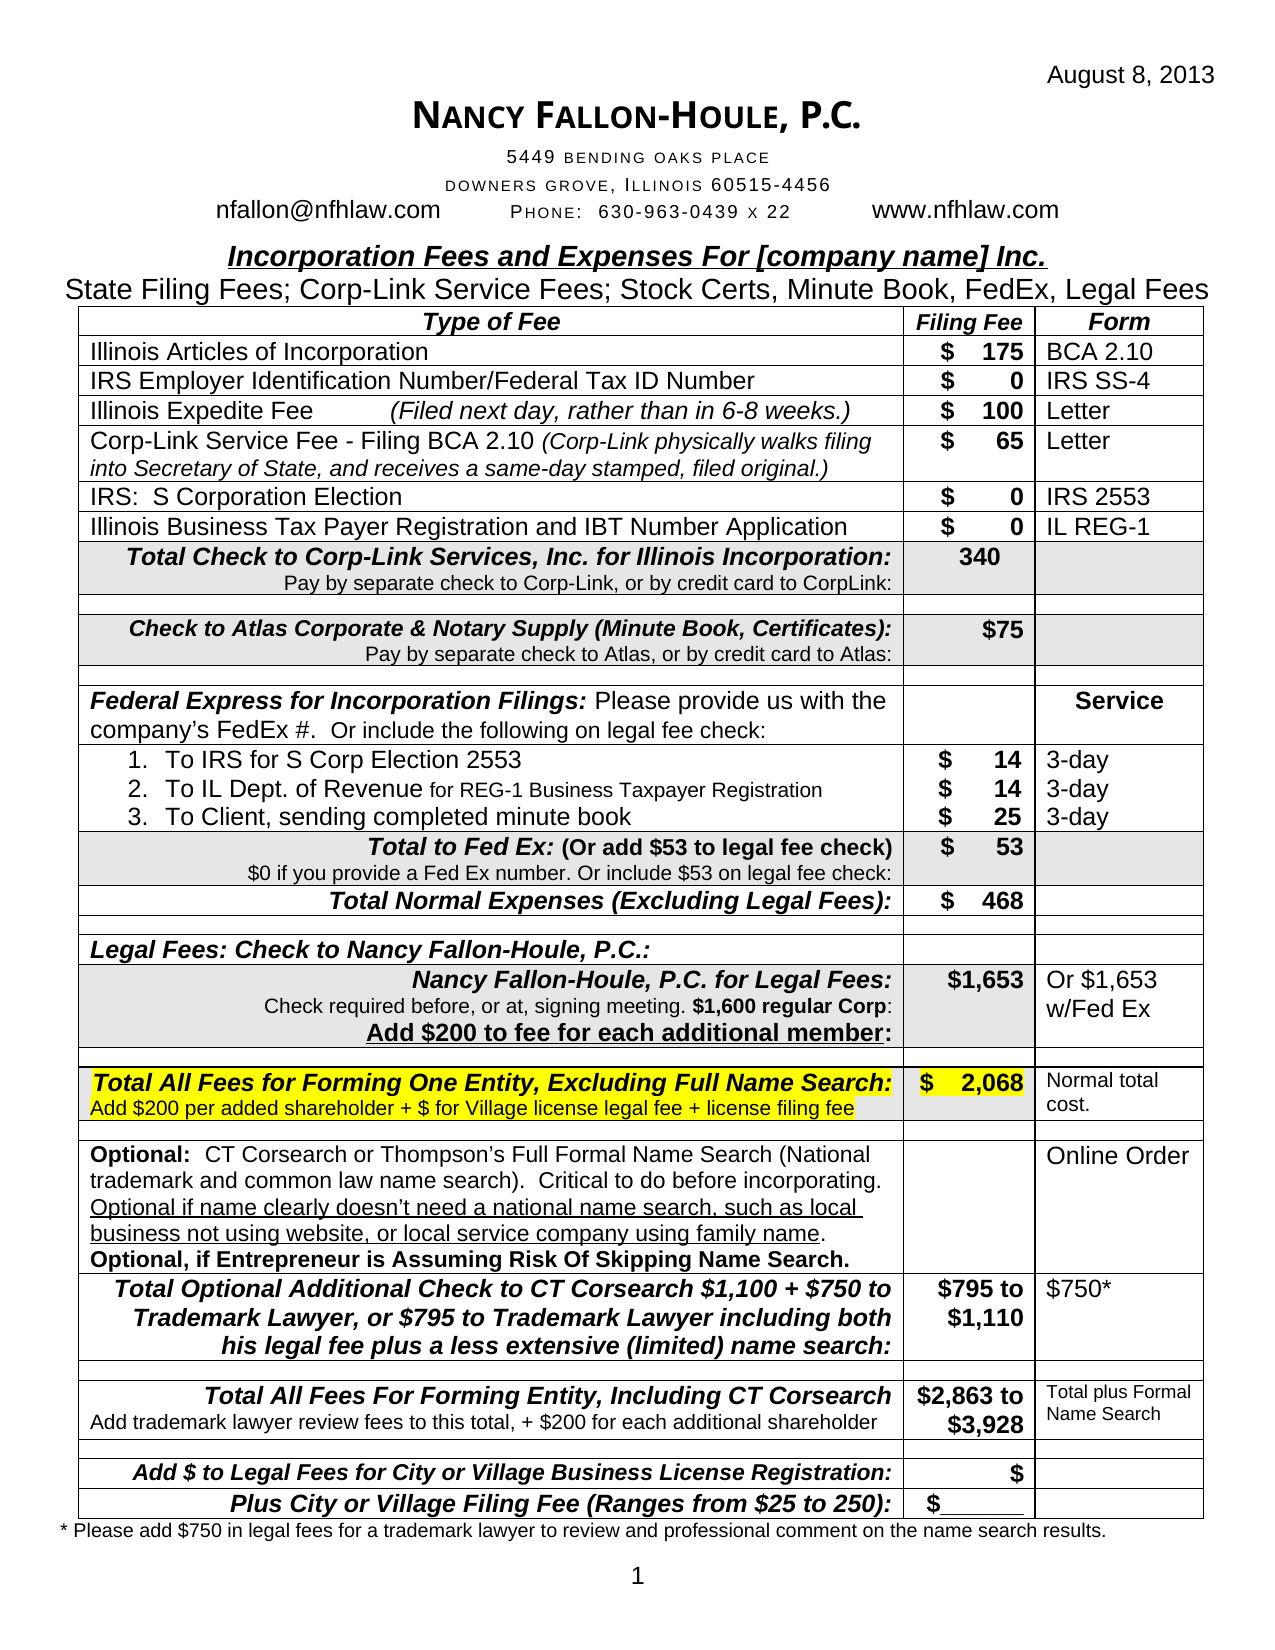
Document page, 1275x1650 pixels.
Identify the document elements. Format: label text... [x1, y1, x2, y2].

table_cell Total Check to Corp-Link Services, Inc. for Illinois Incorporation: Pay by separate check to Corp-Link, or by credit card to CorpLink: [79, 542, 903, 594]
table_cell [904, 1361, 1034, 1380]
table_cell Add $ to Legal Fees for City or Village Business License Registration: [79, 1459, 903, 1488]
table_cell Total Normal Expenses (Excluding Legal Fees): [79, 886, 903, 914]
table_cell [79, 1121, 903, 1140]
table_cell [79, 1440, 903, 1458]
table_cell [904, 1048, 1034, 1066]
table_cell Optional: CT Corsearch or Thompson’s Full Formal Name Search (National trademark and common law name search). Critical to do before incorporating. Optional if name clearly doesn’t need a national name search, such as local business not using website, or local service company using family name. Optional, if Entrepreneur is Assuming Risk Of Skipping Name Search. [79, 1141, 903, 1273]
table_cell $ 100 [904, 396, 1034, 425]
table_cell [1036, 1048, 1203, 1066]
table_cell Check to Atlas Corporate & Notary Supply (Minute Book, Certificates): Pay by separate check to Atlas, or by credit card to Atlas: [79, 615, 903, 665]
table_cell IRS Employer Identification Number/Federal Tax ID Number [79, 366, 903, 395]
table_cell [1036, 1489, 1203, 1518]
table_cell Service [1036, 686, 1203, 744]
table_cell Illinois Expedite Fee (Filed next day, rather than in 6-8 weeks.) [79, 396, 903, 425]
table_cell IRS SS-4 [1036, 366, 1203, 395]
table_cell Total Optional Additional Check to CT Corsearch $1,100 + $750 to Trademark Lawyer, or $795 to Trademark Lawyer including both his legal fee plus a less extensive (limited) name search: [79, 1274, 903, 1360]
table_cell Letter [1036, 426, 1203, 481]
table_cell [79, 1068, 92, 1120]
table_cell [79, 666, 903, 685]
table_cell Illinois Business Tax Payer Registration and IBT Number Application [79, 512, 903, 541]
table_cell [904, 686, 1034, 744]
table_cell [1036, 542, 1203, 594]
text 5449 bending oaks place [60, 146, 1215, 168]
table_cell [79, 916, 903, 934]
table_cell Legal Fees: Check to Nancy Fallon-Houle, P.C.: [79, 935, 903, 964]
table_cell $ 65 [904, 426, 1034, 481]
table_cell [1036, 1459, 1203, 1488]
table_cell Illinois Articles of Incorporation [79, 336, 903, 365]
table_cell [79, 595, 903, 614]
table_cell [904, 666, 1034, 685]
subtitle State Filing Fees; Corp-Link Service Fees; Stock Certs, Minute Book, FedEx, Legal Fees [60, 272, 1215, 306]
table_cell [1036, 832, 1203, 885]
table_cell [1036, 886, 1203, 914]
table_cell $ 175 [904, 336, 1034, 365]
table_cell $______ [904, 1489, 1034, 1518]
table_cell [1036, 666, 1203, 685]
table_cell To IRS for S Corp Election 2553 To IL Dept. of Revenue for REG-1 Business Taxpayer Registration To Client, sending completed minute book [79, 745, 903, 831]
table_cell [1036, 1361, 1203, 1380]
table_cell [79, 1361, 903, 1380]
text * Please add $750 in legal fees for a trademark lawyer to review and professional comment on the name search results. [60, 1519, 1215, 1542]
table_cell BCA 2.10 [1036, 336, 1203, 365]
table_cell [904, 1141, 1034, 1273]
table_cell $ 0 [904, 366, 1034, 395]
subtitle nfallon@nfhlaw.com Phone: 630-963-0439 x 22 www.nfhlaw.com [60, 195, 1215, 224]
table_cell Nancy Fallon-Houle, P.C. for Legal Fees: Check required before, or at, signing meeting. $1,600 regular Corp: Add $200 to fee for each additional member: [79, 965, 903, 1047]
table_cell Federal Express for Incorporation Filings: Please provide us with the company’s FedEx #. Or include the following on legal fee check: [79, 686, 903, 744]
table_cell Corp-Link Service Fee - Filing BCA 2.10 (Corp-Link physically walks filing into Secretary of State, and receives a same-day stamped, filed original.) [79, 426, 903, 481]
table_cell $ 340 [904, 542, 1034, 594]
table_cell [1036, 935, 1203, 964]
table_header Type of Fee [79, 307, 903, 335]
table_header Form [1036, 307, 1203, 335]
table_cell 3-day 3-day 3-day [1036, 745, 1203, 831]
table_cell $75 [904, 615, 1034, 665]
table_cell $ 14 $ 14 $ 25 [904, 745, 1034, 831]
table_cell IRS 2553 [1036, 482, 1203, 511]
table_cell [904, 595, 1034, 614]
table_cell [79, 1048, 903, 1066]
table_cell $ 468 [904, 886, 1034, 914]
table_cell Total plus Formal Name Search [1036, 1381, 1203, 1438]
table_cell Letter [1036, 396, 1203, 425]
table_cell Normal total cost. [1036, 1068, 1203, 1120]
table_header Filing Fee [904, 307, 1034, 335]
table_cell [904, 916, 1034, 934]
table_cell $795 to $1,110 [904, 1274, 1034, 1360]
table_cell Total to Fed Ex: (Or add $53 to legal fee check) $0 if you provide a Fed Ex number. Or include $53 on legal fee check: [79, 832, 903, 885]
table_cell [1036, 595, 1203, 614]
table_cell Online Order [1036, 1141, 1203, 1273]
table_cell [904, 1440, 1034, 1458]
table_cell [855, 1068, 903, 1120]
table_cell [1036, 615, 1203, 665]
table_cell [1036, 1440, 1203, 1458]
table_cell IRS: S Corporation Election [79, 482, 903, 511]
table_cell IL REG-1 [1036, 512, 1203, 541]
table_cell [904, 1121, 1034, 1140]
table_cell $ 53 [904, 832, 1034, 885]
table_cell $ [904, 1459, 1034, 1488]
table_cell [1036, 1121, 1203, 1140]
table_cell Total All Fees For Forming Entity, Including CT Corsearch Add trademark lawyer review fees to this total, + $200 for each additional shareholder [79, 1381, 903, 1438]
text Nancy Fallon-Houle, P.C. [60, 89, 1215, 140]
table_cell $1,653 [904, 965, 1034, 1047]
subtitle Incorporation Fees and Expenses For [company name] Inc. [60, 238, 1215, 272]
table_cell [904, 935, 1034, 964]
table_cell Or $1,653 w/Fed Ex [1036, 965, 1203, 1047]
text downers grove, Illinois 60515-4456 [60, 174, 1215, 195]
table_cell $750* [1036, 1274, 1203, 1360]
table_cell $ 0 [904, 512, 1034, 541]
table_cell $2,863 to $3,928 [904, 1381, 1034, 1438]
table_cell $ 0 [904, 482, 1034, 511]
table_cell $ 2,068 [904, 1068, 1034, 1120]
table_cell [1036, 916, 1203, 934]
table_cell Plus City or Village Filing Fee (Ranges from $25 to 250): [79, 1489, 903, 1518]
